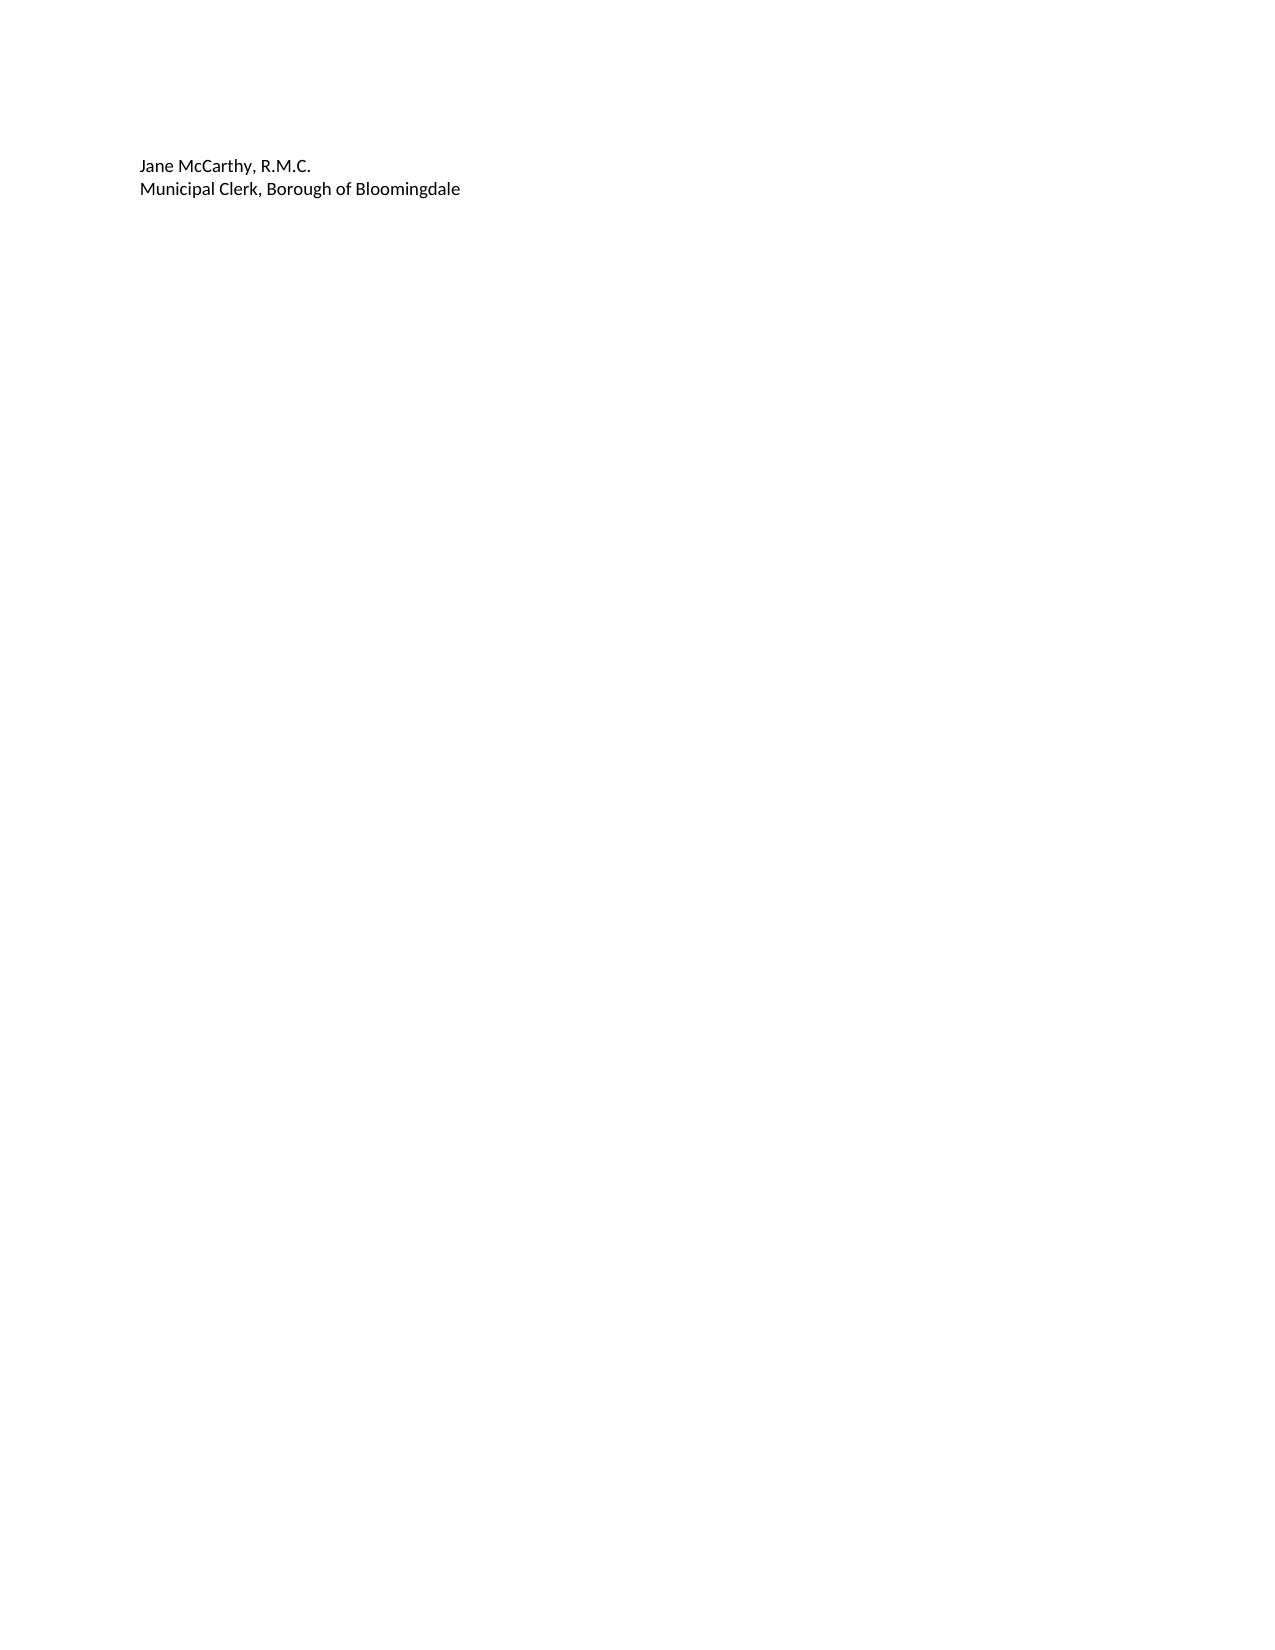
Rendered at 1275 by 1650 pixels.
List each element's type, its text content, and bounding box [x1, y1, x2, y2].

text Jane McCarthy, R.M.C. [139, 154, 1194, 177]
text Municipal Clerk, Borough of Bloomingdale [139, 177, 1194, 200]
